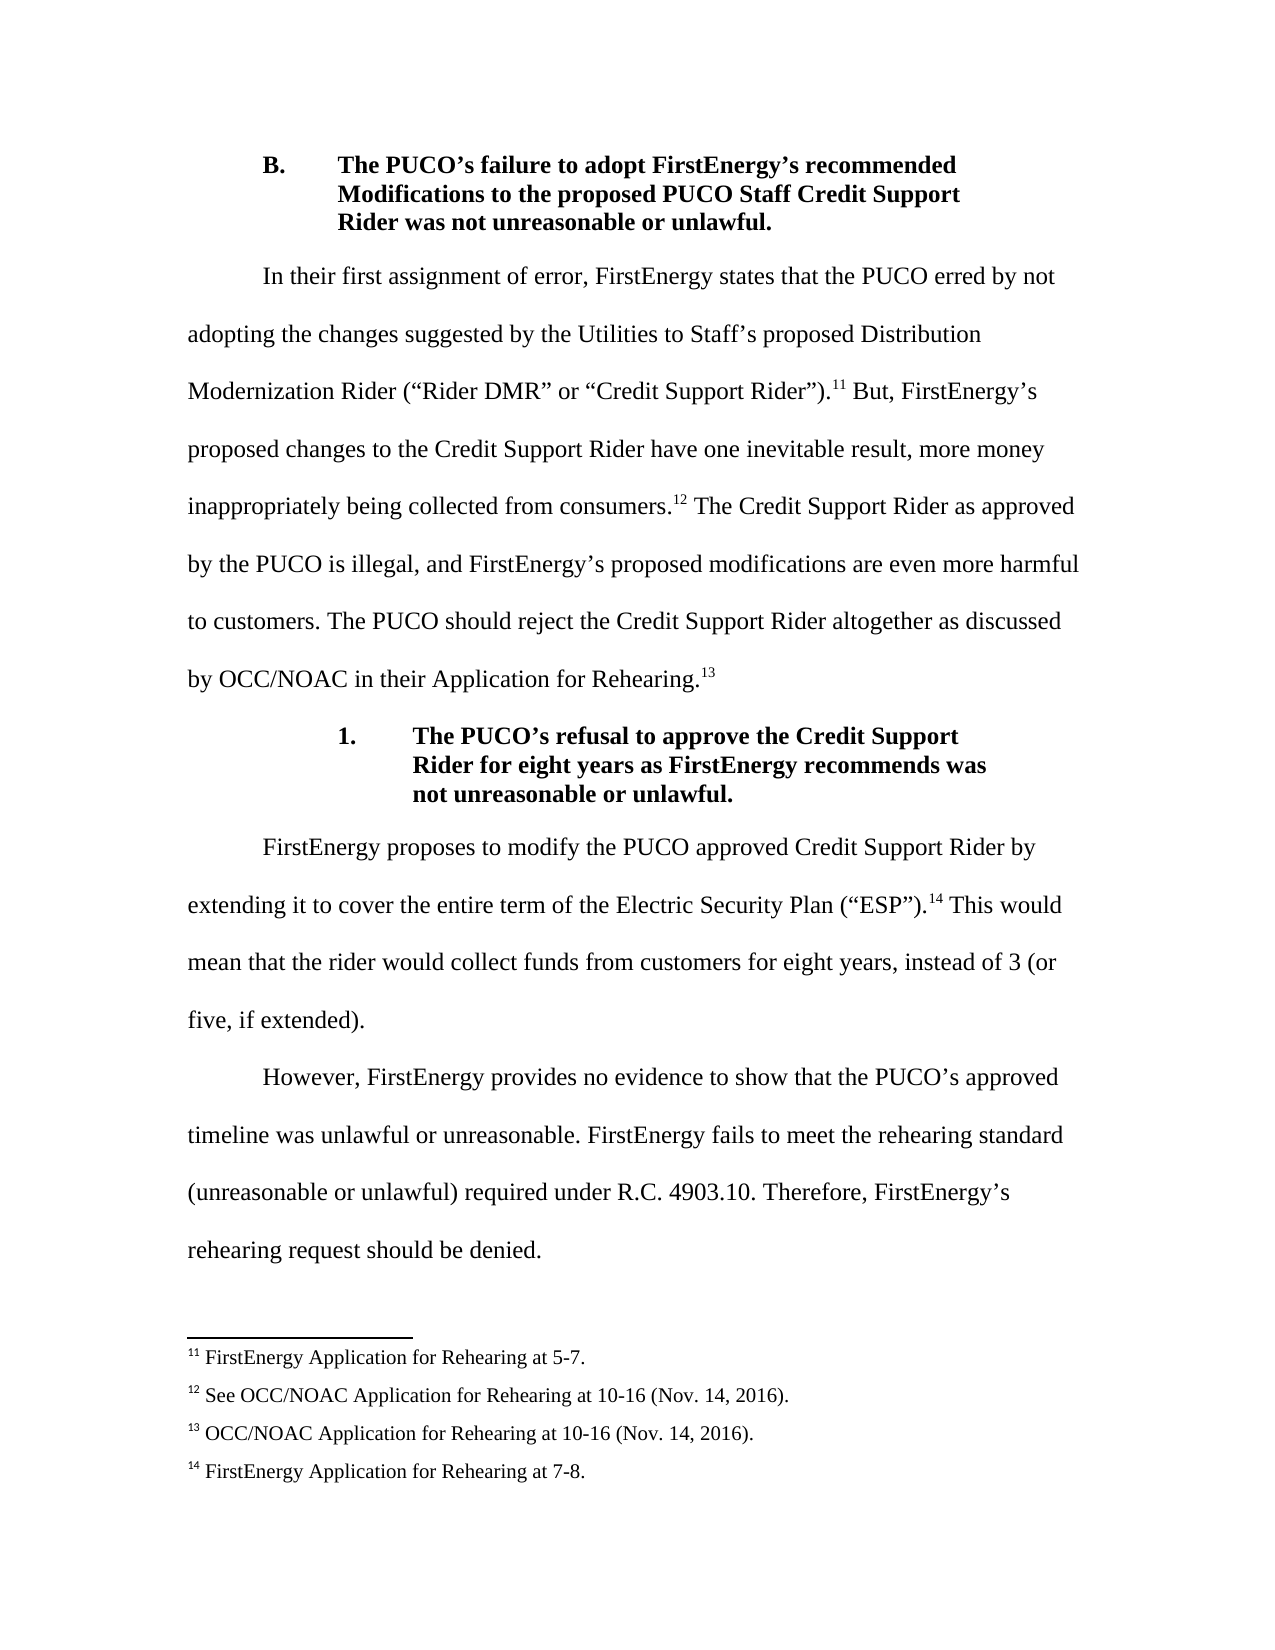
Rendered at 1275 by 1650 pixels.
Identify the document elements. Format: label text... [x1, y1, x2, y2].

text FirstEnergy proposes to modify the PUCO approved Credit Support Rider by extending it to cover the entire term of the Electric Security Plan (“ESP”). This would mean that the rider would collect funds from customers for eight years, instead of 3 (or five, if extended). [187, 832, 1087, 1034]
subtitle 1. The PUCO’s refusal to approve the Credit Support Rider for eight years as FirstEnergy recommends was not unreasonable or unlawful. [337, 721, 1012, 807]
text However, FirstEnergy provides no evidence to show that the PUCO’s approved timeline was unlawful or unreasonable. FirstEnergy fails to meet the rehearing standard (unreasonable or unlawful) required under R.C. 4903.10. Therefore, FirstEnergy’s rehearing request should be denied. [187, 1062, 1087, 1264]
subtitle B. The PUCO’s failure to adopt FirstEnergy’s recommended Modifications to the proposed PUCO Staff Credit Support Rider was not unreasonable or unlawful. [262, 150, 1012, 236]
text In their first assignment of error, FirstEnergy states that the PUCO erred by not adopting the changes suggested by the Utilities to Staff’s proposed Distribution Modernization Rider (“Rider DMR” or “Credit Support Rider”). But, FirstEnergy’s proposed changes to the Credit Support Rider have one inevitable result, more money inappropriately being collected from consumers. The Credit Support Rider as approved by the PUCO is illegal, and FirstEnergy’s proposed modifications are even more harmful to customers. The PUCO should reject the Credit Support Rider altogether as discussed by OCC/NOAC in their Application for Rehearing. [187, 261, 1087, 692]
